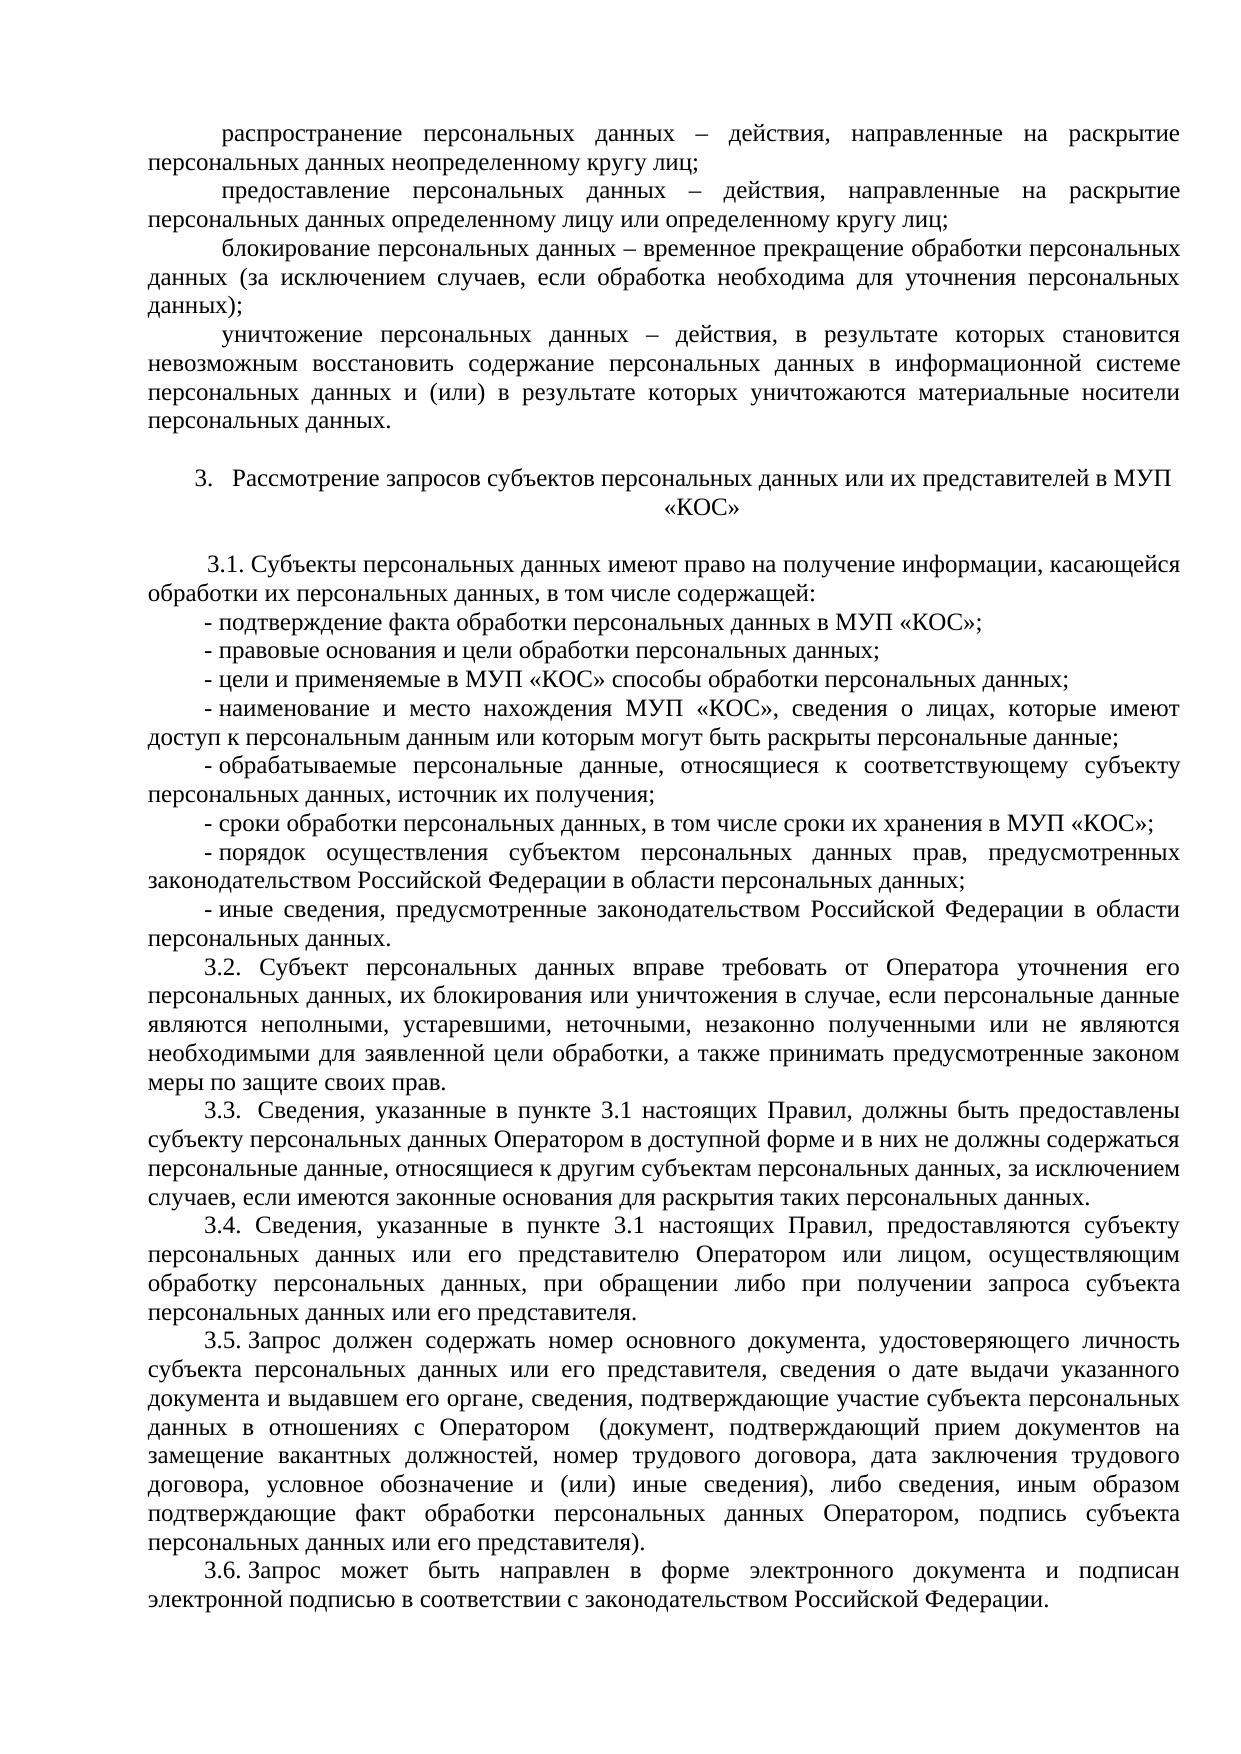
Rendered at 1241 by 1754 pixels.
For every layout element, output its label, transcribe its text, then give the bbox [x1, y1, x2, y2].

text - подтверждение факта обработки персональных данных в МУП «КОС»; [148, 607, 1181, 636]
text - правовые основания и цели обработки персональных данных; [148, 636, 1181, 664]
list Рассмотрение запросов субъектов персональных данных или их представителей в МУП «КОС» [185, 463, 1181, 521]
text блокирование персональных данных – временное прекращение обработки персональных данных (за исключением случаев, если обработка необходима для уточнения персональных данных); [148, 233, 1181, 319]
text предоставление персональных данных – действия, направленные на раскрытие персональных данных определенному лицу или определенному кругу лиц; [148, 176, 1181, 233]
text 3.6. Запрос может быть направлен в форме электронного документа и подписан электронной подписью в соответствии с законодательством Российской Федерации. [148, 1556, 1181, 1613]
text 3.2. Субъект персональных данных вправе требовать от Оператора уточнения его персональных данных, их блокирования или уничтожения в случае, если персональные данные являются неполными, устаревшими, неточными, незаконно полученными или не являются необходимыми для заявленной цели обработки, а также принимать предусмотренные законом меры по защите своих прав. [148, 952, 1181, 1096]
text - наименование и место нахождения МУП «КОС», сведения о лицах, которые имеют доступ к персональным данным или которым могут быть раскрыты персональные данные; [148, 693, 1181, 751]
text 3.4. Сведения, указанные в пункте 3.1 настоящих Правил, предоставляются субъекту персональных данных или его представителю Оператором или лицом, осуществляющим обработку персональных данных, при обращении либо при получении запроса субъекта персональных данных или его представителя. [148, 1211, 1181, 1326]
text распространение персональных данных – действия, направленные на раскрытие персональных данных неопределенному кругу лиц; [148, 118, 1181, 176]
text - обрабатываемые персональные данные, относящиеся к соответствующему субъекту персональных данных, источник их получения; [148, 751, 1181, 808]
text - цели и применяемые в МУП «КОС» способы обработки персональных данных; [148, 664, 1181, 693]
text - иные сведения, предусмотренные законодательством Российской Федерации в области персональных данных. [148, 894, 1181, 952]
text уничтожение персональных данных – действия, в результате которых становится невозможным восстановить содержание персональных данных в информационной системе персональных данных и (или) в результате которых уничтожаются материальные носители персональных данных. [148, 319, 1181, 434]
text - порядок осуществления субъектом персональных данных прав, предусмотренных законодательством Российской Федерации в области персональных данных; [148, 837, 1181, 894]
text 3.3. Сведения, указанные в пункте 3.1 настоящих Правил, должны быть предоставлены субъекту персональных данных Оператором в доступной форме и в них не должны содержаться персональные данные, относящиеся к другим субъектам персональных данных, за исключением случаев, если имеются законные основания для раскрытия таких персональных данных. [148, 1096, 1181, 1211]
text 3.5. Запрос должен содержать номер основного документа, удостоверяющего личность субъекта персональных данных или его представителя, сведения о дате выдачи указанного документа и выдавшем его органе, сведения, подтверждающие участие субъекта персональных данных в отношениях с Оператором (документ, подтверждающий прием документов на замещение вакантных должностей, номер трудового договора, дата заключения трудового договора, условное обозначение и (или) иные сведения), либо сведения, иным образом подтверждающие факт обработки персональных данных Оператором, подпись субъекта персональных данных или его представителя). [148, 1326, 1181, 1556]
text 3.1. Субъекты персональных данных имеют право на получение информации, касающейся обработки их персональных данных, в том числе содержащей: [148, 549, 1181, 607]
text - сроки обработки персональных данных, в том числе сроки их хранения в МУП «КОС»; [148, 808, 1181, 837]
